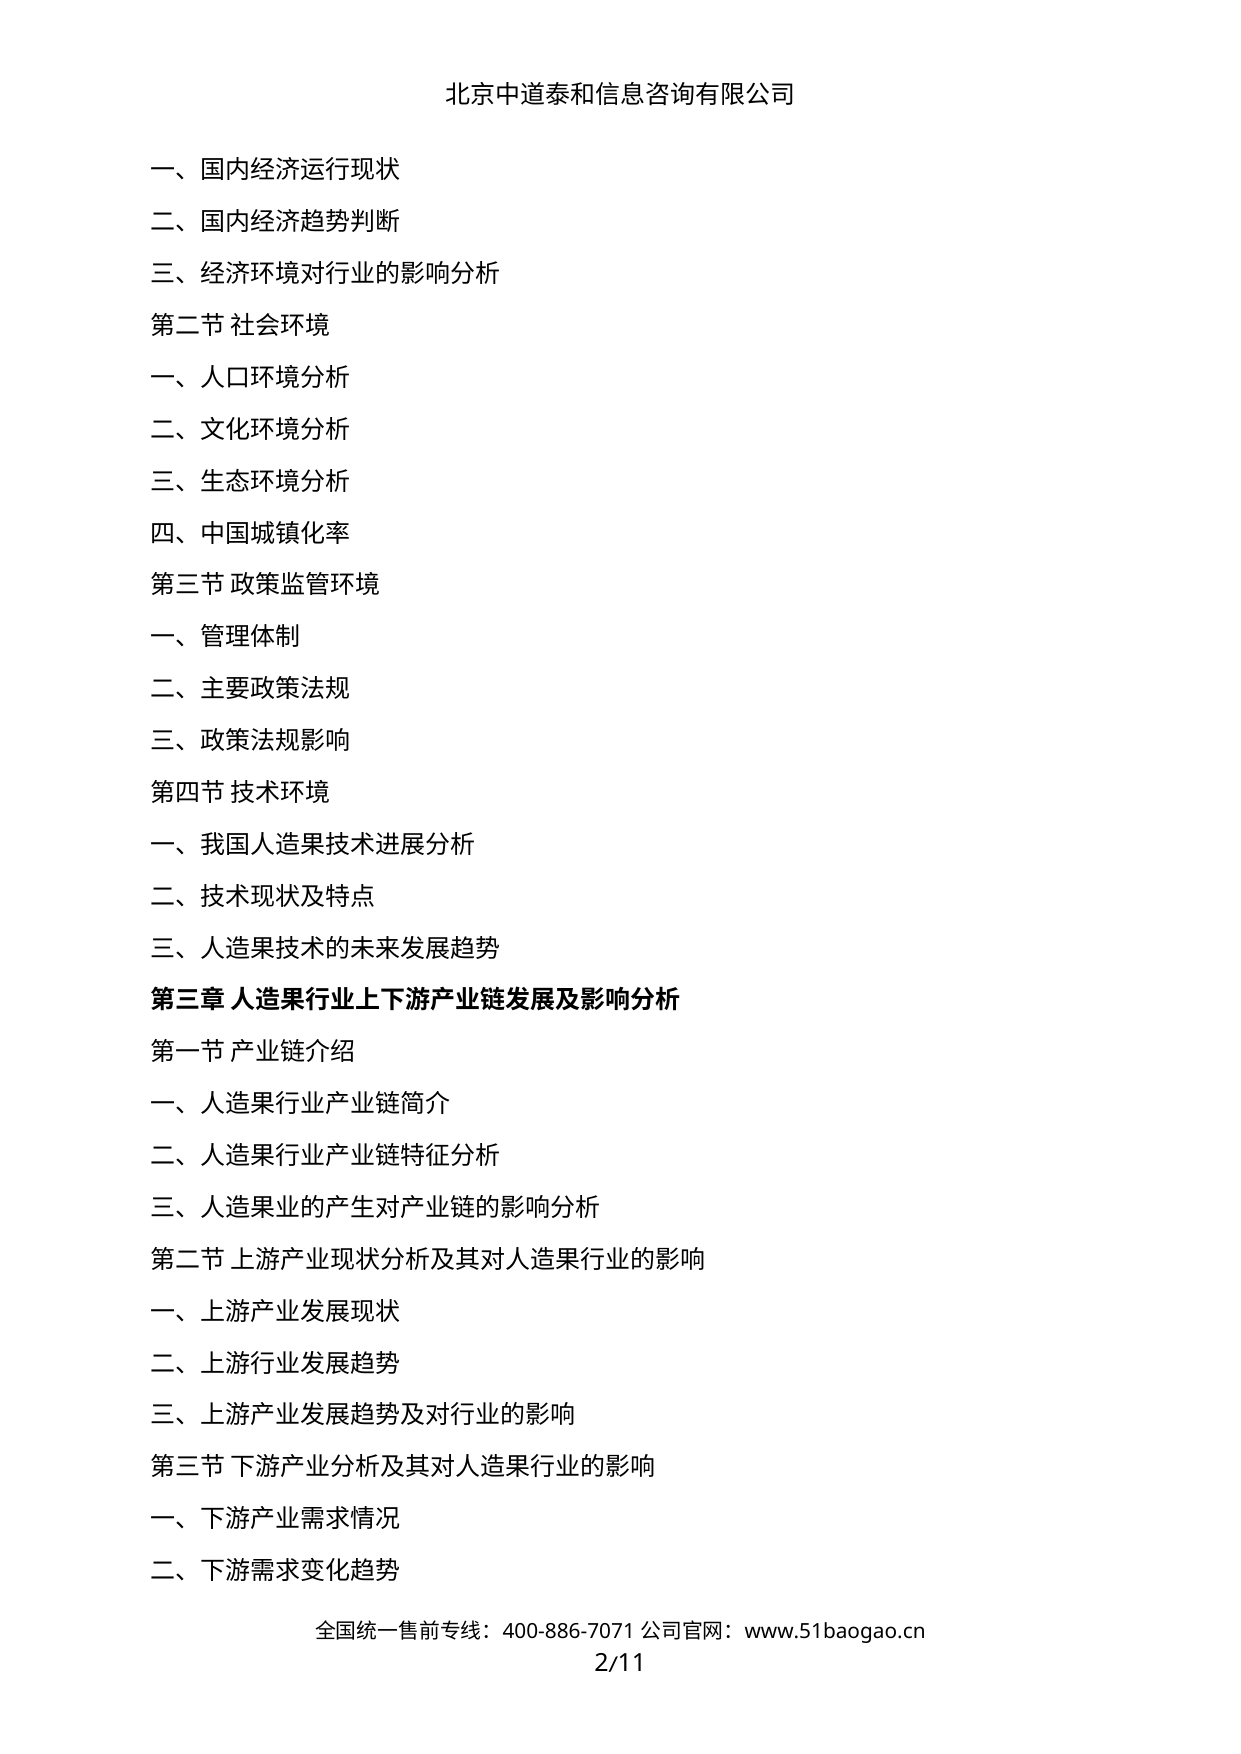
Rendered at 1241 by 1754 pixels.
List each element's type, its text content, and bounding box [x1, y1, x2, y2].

text 二、文化环境分析 [150, 409, 1090, 446]
text 第三节 政策监管环境 [150, 565, 1090, 601]
text 四、中国城镇化率 [150, 513, 1090, 549]
text 第三章 人造果行业上下游产业链发展及影响分析 [150, 980, 1090, 1016]
text 二、下游需求变化趋势 [150, 1551, 1090, 1587]
text 三、经济环境对行业的影响分析 [150, 254, 1090, 290]
text 一、下游产业需求情况 [150, 1499, 1090, 1535]
text 三、政策法规影响 [150, 721, 1090, 757]
text 第四节 技术环境 [150, 772, 1090, 809]
text 一、国内经济运行现状 [150, 150, 1090, 186]
text 二、技术现状及特点 [150, 876, 1090, 912]
text 三、生态环境分析 [150, 461, 1090, 497]
text 第二节 上游产业现状分析及其对人造果行业的影响 [150, 1239, 1090, 1276]
text 二、主要政策法规 [150, 669, 1090, 705]
text 第三节 下游产业分析及其对人造果行业的影响 [150, 1447, 1090, 1483]
text 二、国内经济趋势判断 [150, 202, 1090, 238]
text 二、上游行业发展趋势 [150, 1343, 1090, 1379]
text 第一节 产业链介绍 [150, 1032, 1090, 1068]
text 一、管理体制 [150, 617, 1090, 653]
text 一、人口环境分析 [150, 357, 1090, 394]
text 二、人造果行业产业链特征分析 [150, 1136, 1090, 1172]
text 三、上游产业发展趋势及对行业的影响 [150, 1395, 1090, 1431]
text 一、上游产业发展现状 [150, 1291, 1090, 1327]
text 三、人造果技术的未来发展趋势 [150, 928, 1090, 964]
text 一、人造果行业产业链简介 [150, 1084, 1090, 1120]
text 第二节 社会环境 [150, 306, 1090, 342]
text 三、人造果业的产生对产业链的影响分析 [150, 1187, 1090, 1224]
text 一、我国人造果技术进展分析 [150, 824, 1090, 861]
